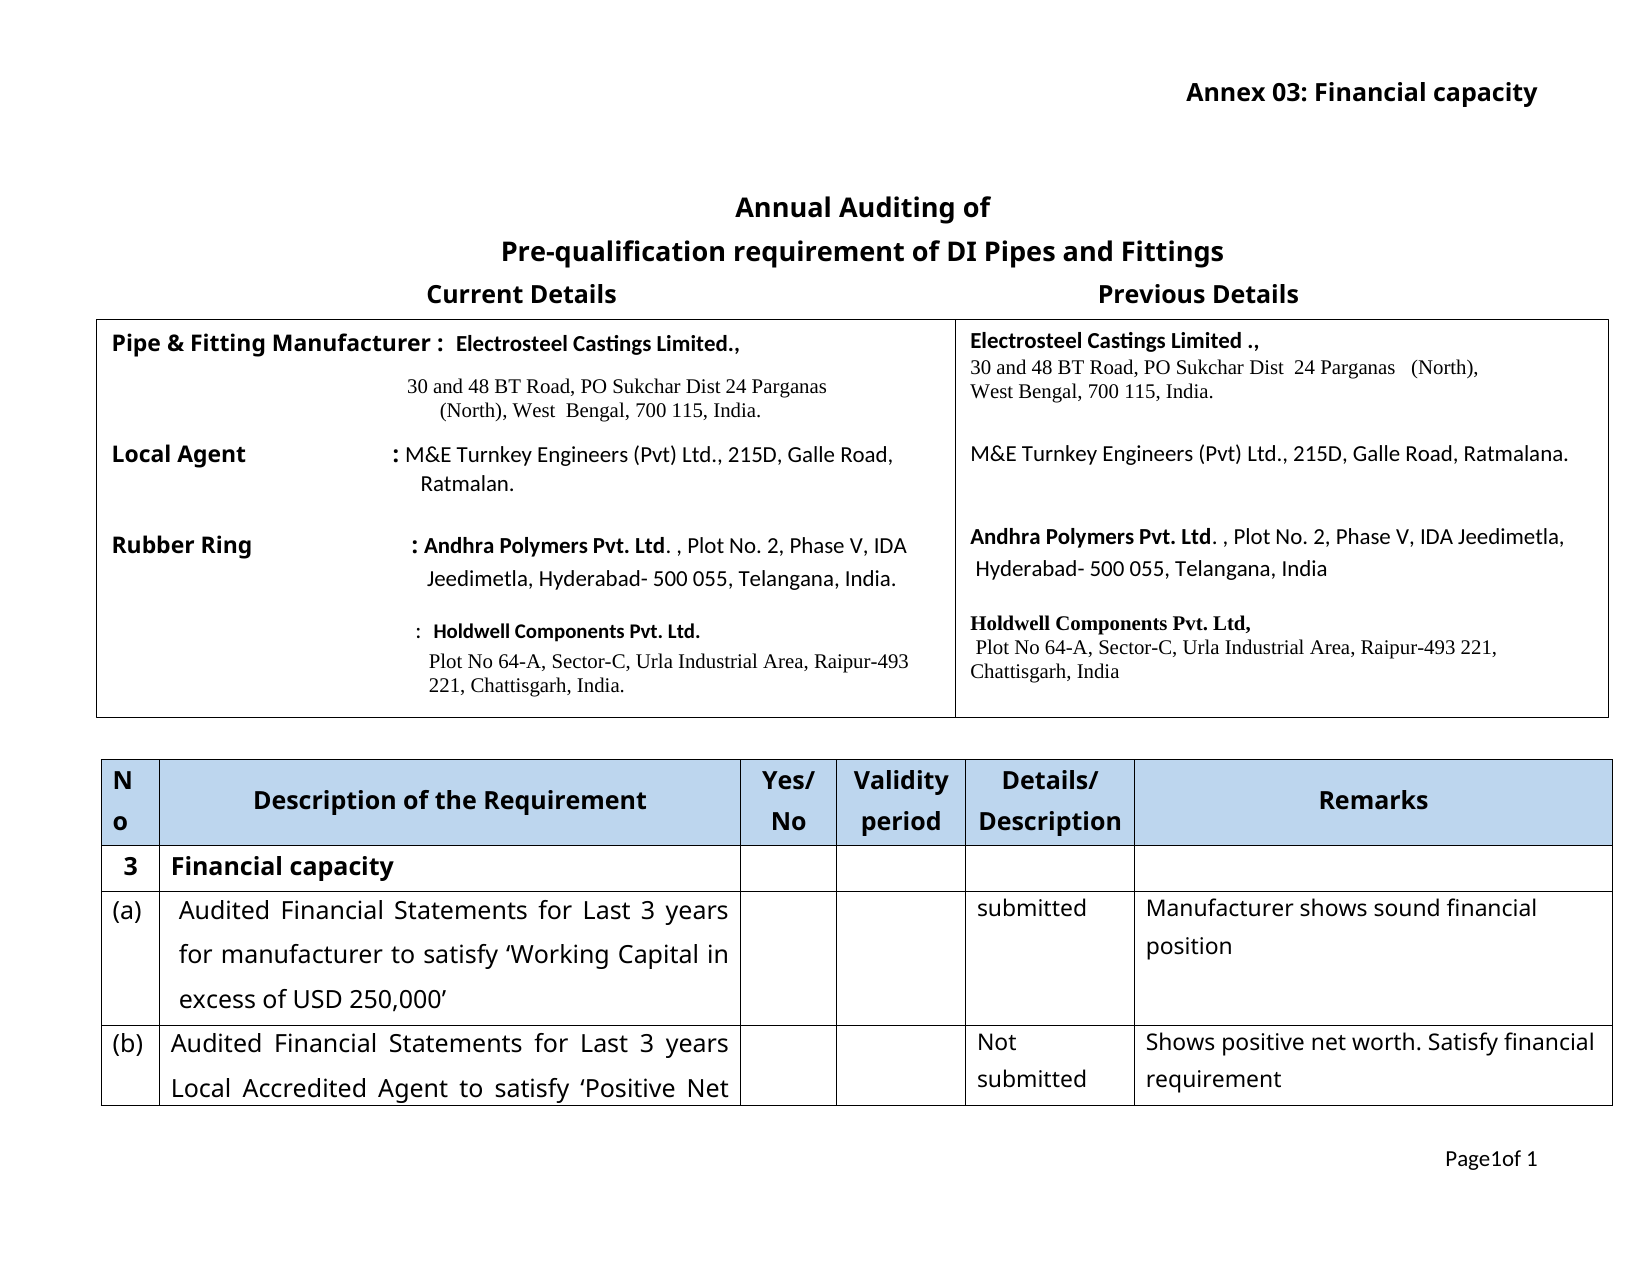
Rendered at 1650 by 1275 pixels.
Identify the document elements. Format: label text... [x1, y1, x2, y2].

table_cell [1135, 1026, 1612, 1104]
table_cell (b) [102, 1026, 159, 1104]
table_cell 3 [102, 846, 159, 891]
table_header Remarks [1135, 760, 1612, 845]
table_header No [102, 760, 159, 845]
table_cell Financial capacity [160, 846, 740, 891]
text Annual Auditing of [112, 188, 1537, 225]
text Current Details Previous Details [112, 277, 1537, 311]
table_cell [741, 846, 836, 891]
table_cell submitted [966, 892, 1134, 1024]
table_cell Not submitted [966, 1026, 1134, 1104]
table_header Yes/No [741, 760, 836, 845]
table_cell [741, 892, 836, 1024]
table_cell (a) [102, 892, 159, 1024]
table_header Details/ Description [966, 760, 1134, 845]
table_cell [837, 846, 965, 891]
table_cell [837, 1026, 965, 1104]
table_header Validity period [837, 760, 965, 845]
table_cell Manufacturer shows sound financial position [1135, 892, 1612, 1024]
table_cell [741, 1026, 836, 1104]
table_header Description of the Requirement [160, 760, 740, 845]
text Pre-qualification requirement of DI Pipes and Fittings [112, 233, 1537, 269]
table_cell Audited Financial Statements for Last 3 years for manufacturer to satisfy ‘Working Capital in excess of USD 250,000’ [160, 892, 740, 1024]
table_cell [160, 1026, 740, 1104]
table_cell [837, 892, 965, 1024]
table_cell [1135, 846, 1612, 891]
table_cell [966, 846, 1134, 891]
